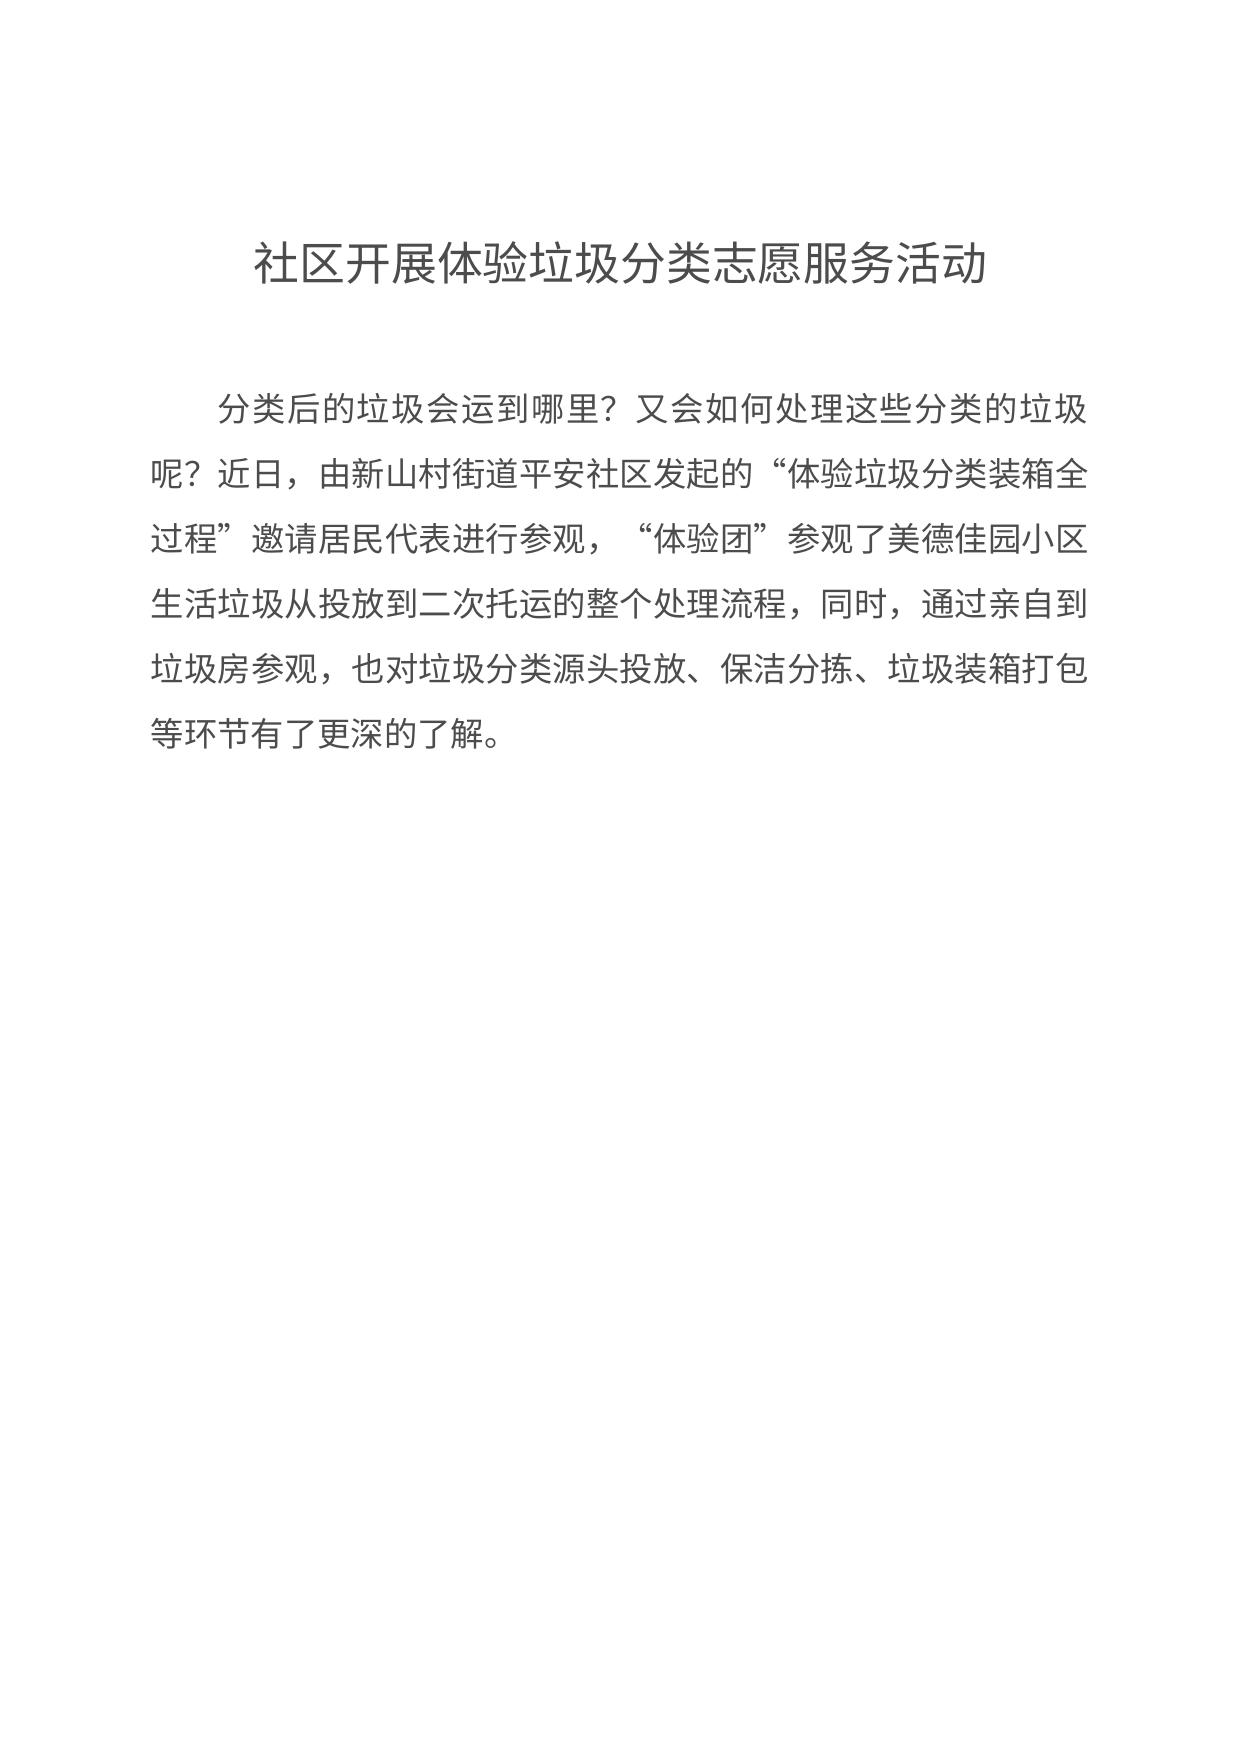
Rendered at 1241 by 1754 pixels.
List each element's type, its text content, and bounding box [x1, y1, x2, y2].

text 分类后的垃圾会运到哪里？又会如何处理这些分类的垃圾呢？近日，由新山村街道平安社区发起的“体验垃圾分类装箱全过程”邀请居民代表进行参观，“体验团”参观了美德佳园小区生活垃圾从投放到二次托运的整个处理流程，同时，通过亲自到垃圾房参观，也对垃圾分类源头投放、保洁分拣、垃圾装箱打包等环节有了更深的了解。 [151, 375, 1089, 765]
text 社区开展体验垃圾分类志愿服务活动 [151, 212, 1089, 310]
